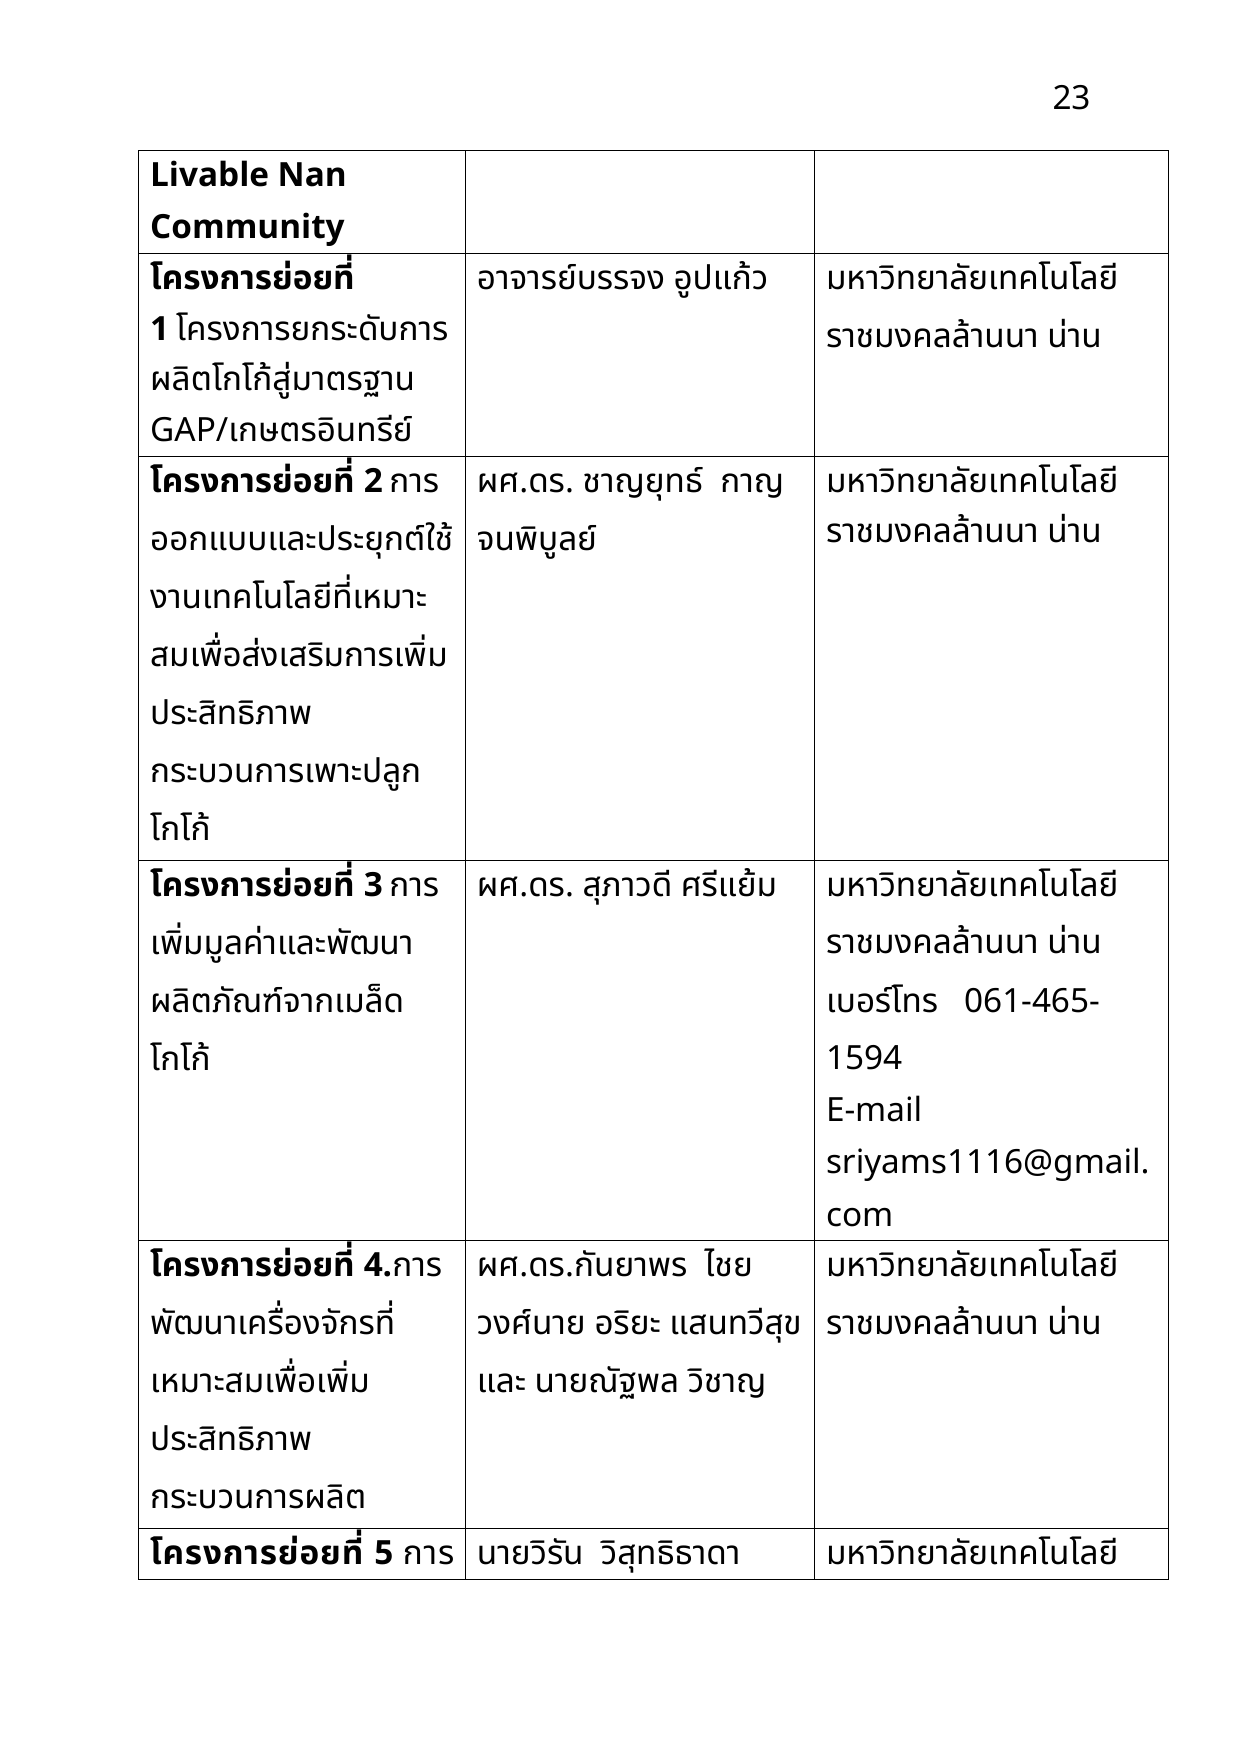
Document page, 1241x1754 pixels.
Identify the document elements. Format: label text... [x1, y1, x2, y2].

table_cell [815, 151, 1168, 253]
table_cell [466, 1529, 814, 1579]
table_cell มหาวิทยาลัยเทคโนโลยีราชมงคลล้านนา น่าน [815, 1241, 1168, 1528]
table_cell โครงการย่อยที่ 2การออกแบบและประยุกต์ใช้งานเทคโนโลยีที่เหมาะสมเพื่อส่งเสริมการเพิ่มประสิทธิภาพกระบวนการเพาะปลูกโกโก้ [139, 457, 465, 859]
table_cell ผศ.ดร.กันยาพร ไชยวงศ์นาย อริยะ แสนทวีสุข และ นายณัฐพล วิชาญ [466, 1241, 814, 1528]
table_cell ผศ.ดร. สุภาวดี ศรีแย้ม [466, 861, 814, 1240]
table_cell โครงการย่อยที่ 1โครงการยกระดับการผลิตโกโก้สู่มาตรฐาน GAP/เกษตรอินทรีย์ [139, 254, 465, 456]
table_cell มหาวิทยาลัยเทคโนโลยีราชมงคลล้านนา น่าน [815, 254, 1168, 456]
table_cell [139, 1529, 465, 1579]
table_cell ผศ.ดร. ชาญยุทธ์ กาญจนพิบูลย์ [466, 457, 814, 859]
table_cell โครงการย่อยที่ 3การเพิ่มมูลค่าและพัฒนาผลิตภัณฑ์จากเมล็ดโกโก้ [139, 861, 465, 1240]
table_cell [815, 1529, 1168, 1579]
table_cell อาจารย์บรรจง อูปแก้ว [466, 254, 814, 456]
table_cell มหาวิทยาลัยเทคโนโลยีราชมงคลล้านนา น่าน [815, 457, 1168, 859]
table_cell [466, 151, 814, 253]
table_cell มหาวิทยาลัยเทคโนโลยีราชมงคลล้านนา น่าน เบอร์โทร 061-465-1594 E-mail sriyams1116@gmail.com [815, 861, 1168, 1240]
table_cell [139, 151, 465, 253]
table_cell โครงการย่อยที่ 4.การพัฒนาเครื่องจักรที่เหมาะสมเพื่อเพิ่มประสิทธิภาพกระบวนการผลิต [139, 1241, 465, 1528]
